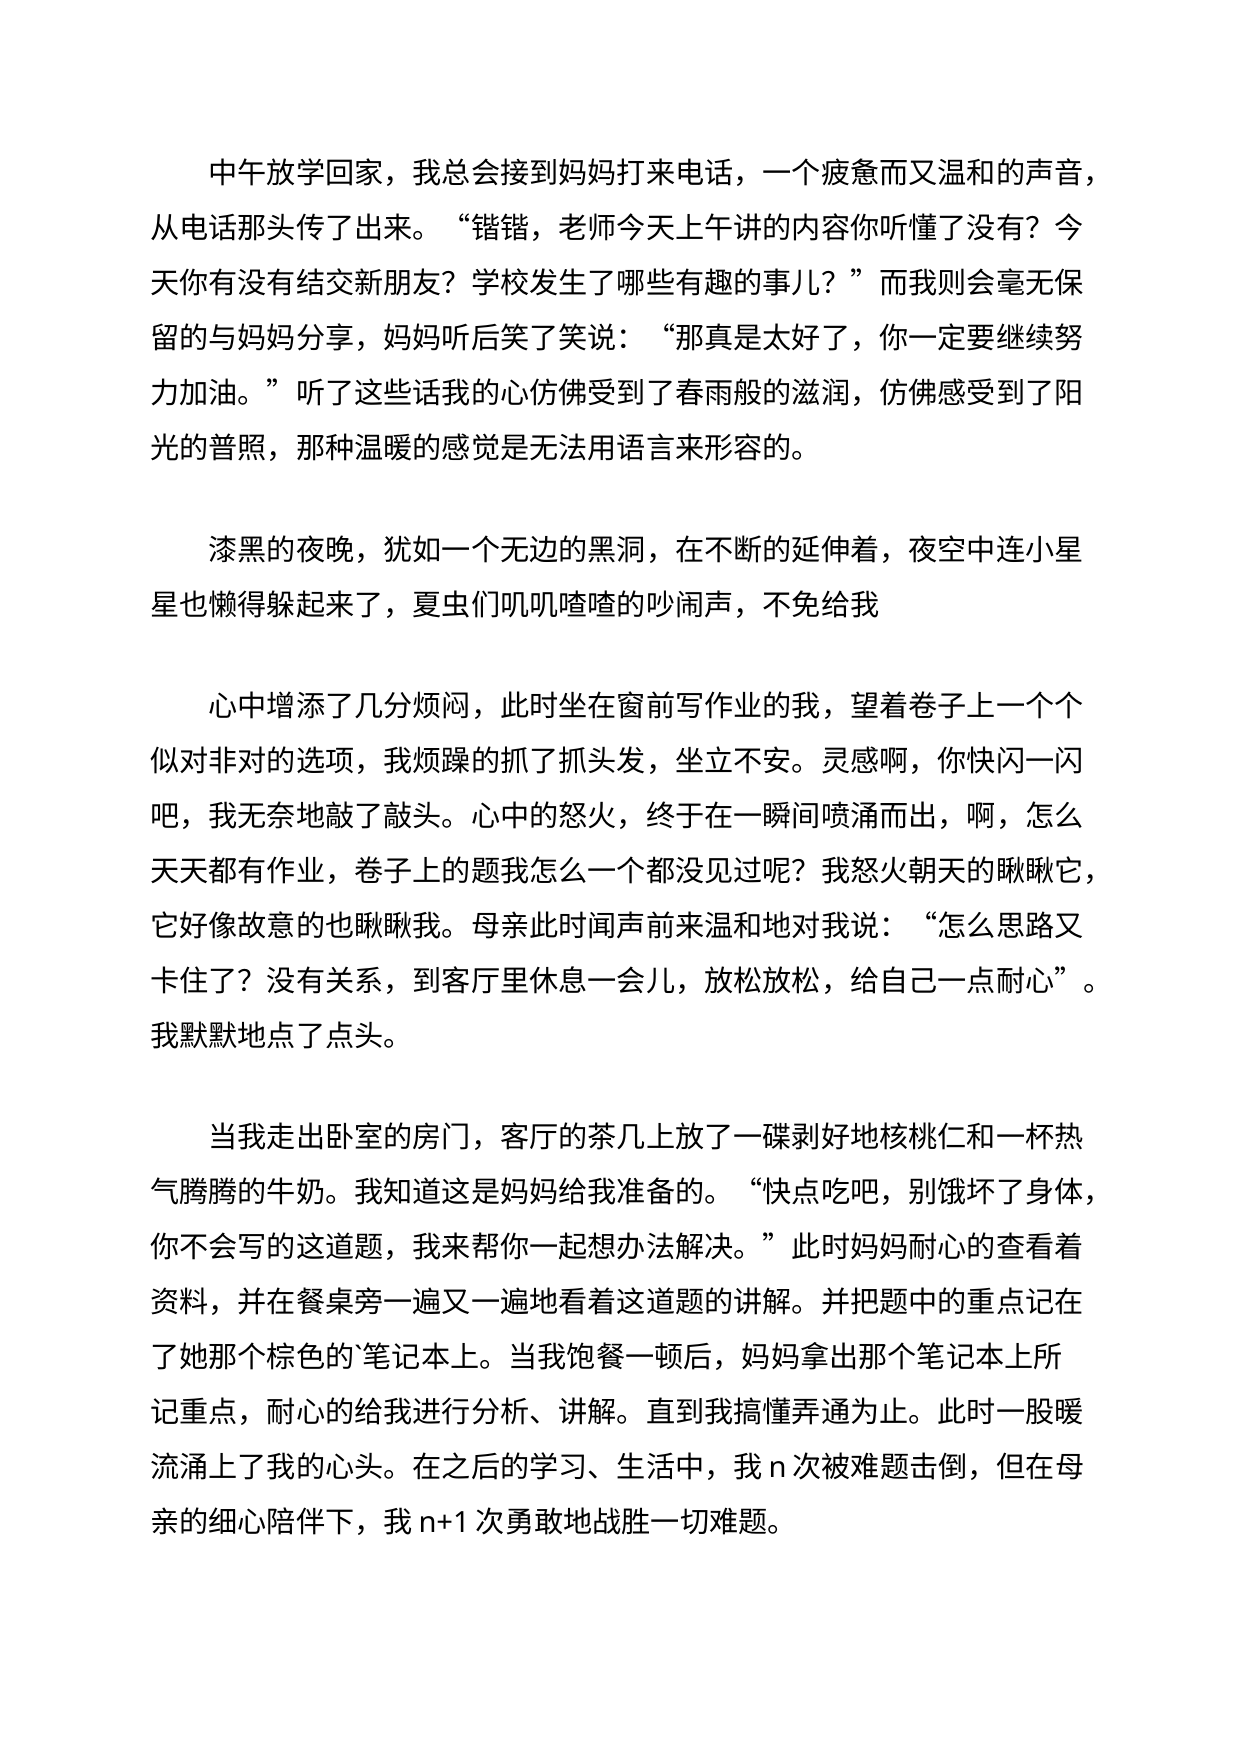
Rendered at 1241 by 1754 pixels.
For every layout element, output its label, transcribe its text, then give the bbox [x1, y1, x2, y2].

text 当我走出卧室的房门，客厅的茶几上放了一碟剥好地核桃仁和一杯热气腾腾的牛奶。我知道这是妈妈给我准备的。“快点吃吧，别饿坏了身体，你不会写的这道题，我来帮你一起想办法解决。”此时妈妈耐心的查看着资料，并在餐桌旁一遍又一遍地看着这道题的讲解。并把题中的重点记在了她那个棕色的`笔记本上。当我饱餐一顿后，妈妈拿出那个笔记本上所记重点，耐心的给我进行分析、讲解。直到我搞懂弄通为止。此时一股暖流涌上了我的心头。在之后的学习、生活中，我n次被难题击倒，但在母亲的细心陪伴下，我n+1次勇敢地战胜一切难题。 [150, 1114, 1090, 1541]
text 心中增添了几分烦闷，此时坐在窗前写作业的我，望着卷子上一个个似对非对的选项，我烦躁的抓了抓头发，坐立不安。灵感啊，你快闪一闪吧，我无奈地敲了敲头。心中的怒火，终于在一瞬间喷涌而出，啊，怎么天天都有作业，卷子上的题我怎么一个都没见过呢？我怒火朝天的瞅瞅它，它好像故意的也瞅瞅我。母亲此时闻声前来温和地对我说：“怎么思路又卡住了？没有关系，到客厅里休息一会儿，放松放松，给自己一点耐心”。我默默地点了点头。 [150, 683, 1090, 1054]
text 中午放学回家，我总会接到妈妈打来电话，一个疲惫而又温和的声音，从电话那头传了出来。“锴锴，老师今天上午讲的内容你听懂了没有？今天你有没有结交新朋友？学校发生了哪些有趣的事儿？”而我则会毫无保留的与妈妈分享，妈妈听后笑了笑说：“那真是太好了，你一定要继续努力加油。”听了这些话我的心仿佛受到了春雨般的滋润，仿佛感受到了阳光的普照，那种温暖的感觉是无法用语言来形容的。 [150, 150, 1090, 467]
text 漆黑的夜晚，犹如一个无边的黑洞，在不断的延伸着，夜空中连小星星也懒得躲起来了，夏虫们叽叽喳喳的吵闹声，不免给我 [150, 526, 1090, 623]
